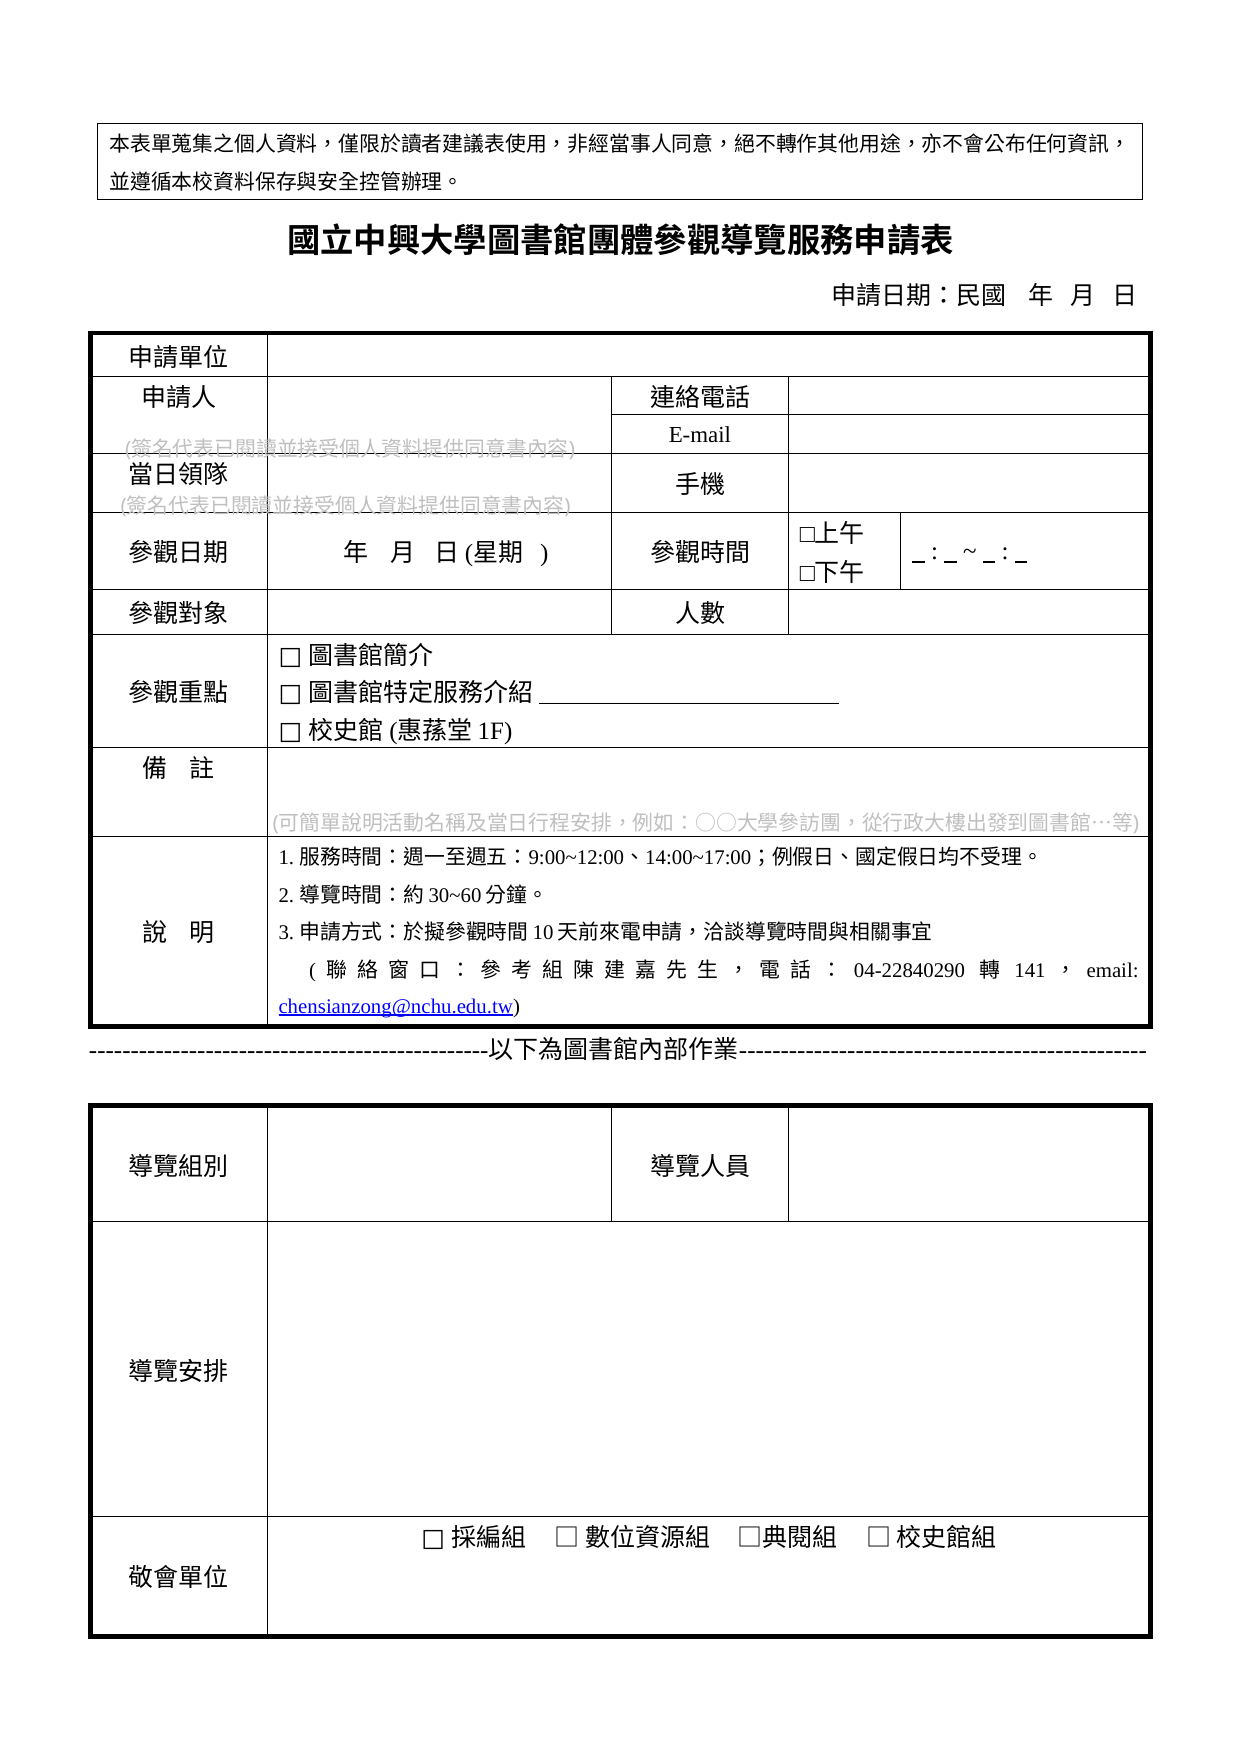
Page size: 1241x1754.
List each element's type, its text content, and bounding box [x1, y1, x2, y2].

table_cell 參觀重點 [93, 635, 267, 747]
table_header 本表單蒐集之個人資料，僅限於讀者建議表使用，非經當事人同意，絕不轉作其他用途，亦不會公布任何資訊，並遵循本校資料保存與安全控管辦理。 [98, 124, 1142, 199]
table_cell : ~ : [901, 513, 1148, 589]
text ------------------------------------------------以下為圖書館內部作業------------------------------------------------- [89, 1029, 1152, 1067]
table_cell [789, 454, 1148, 512]
table_cell 導覽安排 [93, 1222, 267, 1516]
table_cell 敬會單位 [93, 1517, 267, 1634]
table_cell 參觀日期 [93, 513, 267, 589]
table_header 導覽組別 [93, 1108, 267, 1221]
table_cell [268, 377, 611, 453]
table_cell [789, 590, 1148, 634]
table_cell [268, 454, 611, 512]
table_cell [789, 377, 1148, 414]
table_cell [268, 590, 611, 634]
text 國立中興大學圖書館團體參觀導覽服務申請表 [148, 200, 1092, 275]
table_cell [268, 748, 1148, 836]
table_cell 連絡電話 [612, 377, 788, 414]
table_cell 申請人 [93, 377, 267, 453]
table_cell 參觀時間 [612, 513, 788, 589]
table_cell □上午 [789, 513, 900, 550]
table_header 導覽人員 [612, 1108, 788, 1221]
table_cell 參觀對象 [93, 590, 267, 634]
table_cell 當日領隊 [93, 454, 267, 512]
table_cell [789, 415, 1148, 453]
table_cell 服務時間：週一至週五：9:00~12:00、14:00~17:00；例假日、國定假日均不受理。 導覽時間：約30~60分鐘。 申請方式：於擬參觀時間10天前來電申請，洽談導覽時間與相關事宜 (聯絡窗口：參考組陳建嘉先生，電話：04-22840290轉141，email: chensianzong@nchu.edu.tw) [268, 837, 1148, 1024]
table_header 申請單位 [93, 335, 267, 376]
table_cell [268, 1222, 1148, 1516]
table_header [268, 335, 1148, 376]
table_cell 人數 [612, 590, 788, 634]
table_cell □下午 [789, 550, 900, 589]
table_cell E-mail [612, 415, 788, 453]
table_header [789, 1108, 1148, 1221]
table_cell □ 圖書館簡介 □ 圖書館特定服務介紹 ＿＿＿＿＿＿＿＿＿＿＿＿ □ 校史館 (惠蓀堂1F) [268, 635, 1148, 747]
table_cell 年 月 日 (星期 ) [268, 513, 611, 589]
table_header [268, 1108, 611, 1221]
table_cell 備 註 [93, 748, 267, 836]
table_cell 說 明 [93, 837, 267, 1024]
table_cell 手機 [612, 454, 788, 512]
text 申請日期：民國 年 月 日 [148, 275, 1137, 312]
table_cell □ 採編組 □ 數位資源組 □典閱組 □ 校史館組 [268, 1517, 1148, 1634]
